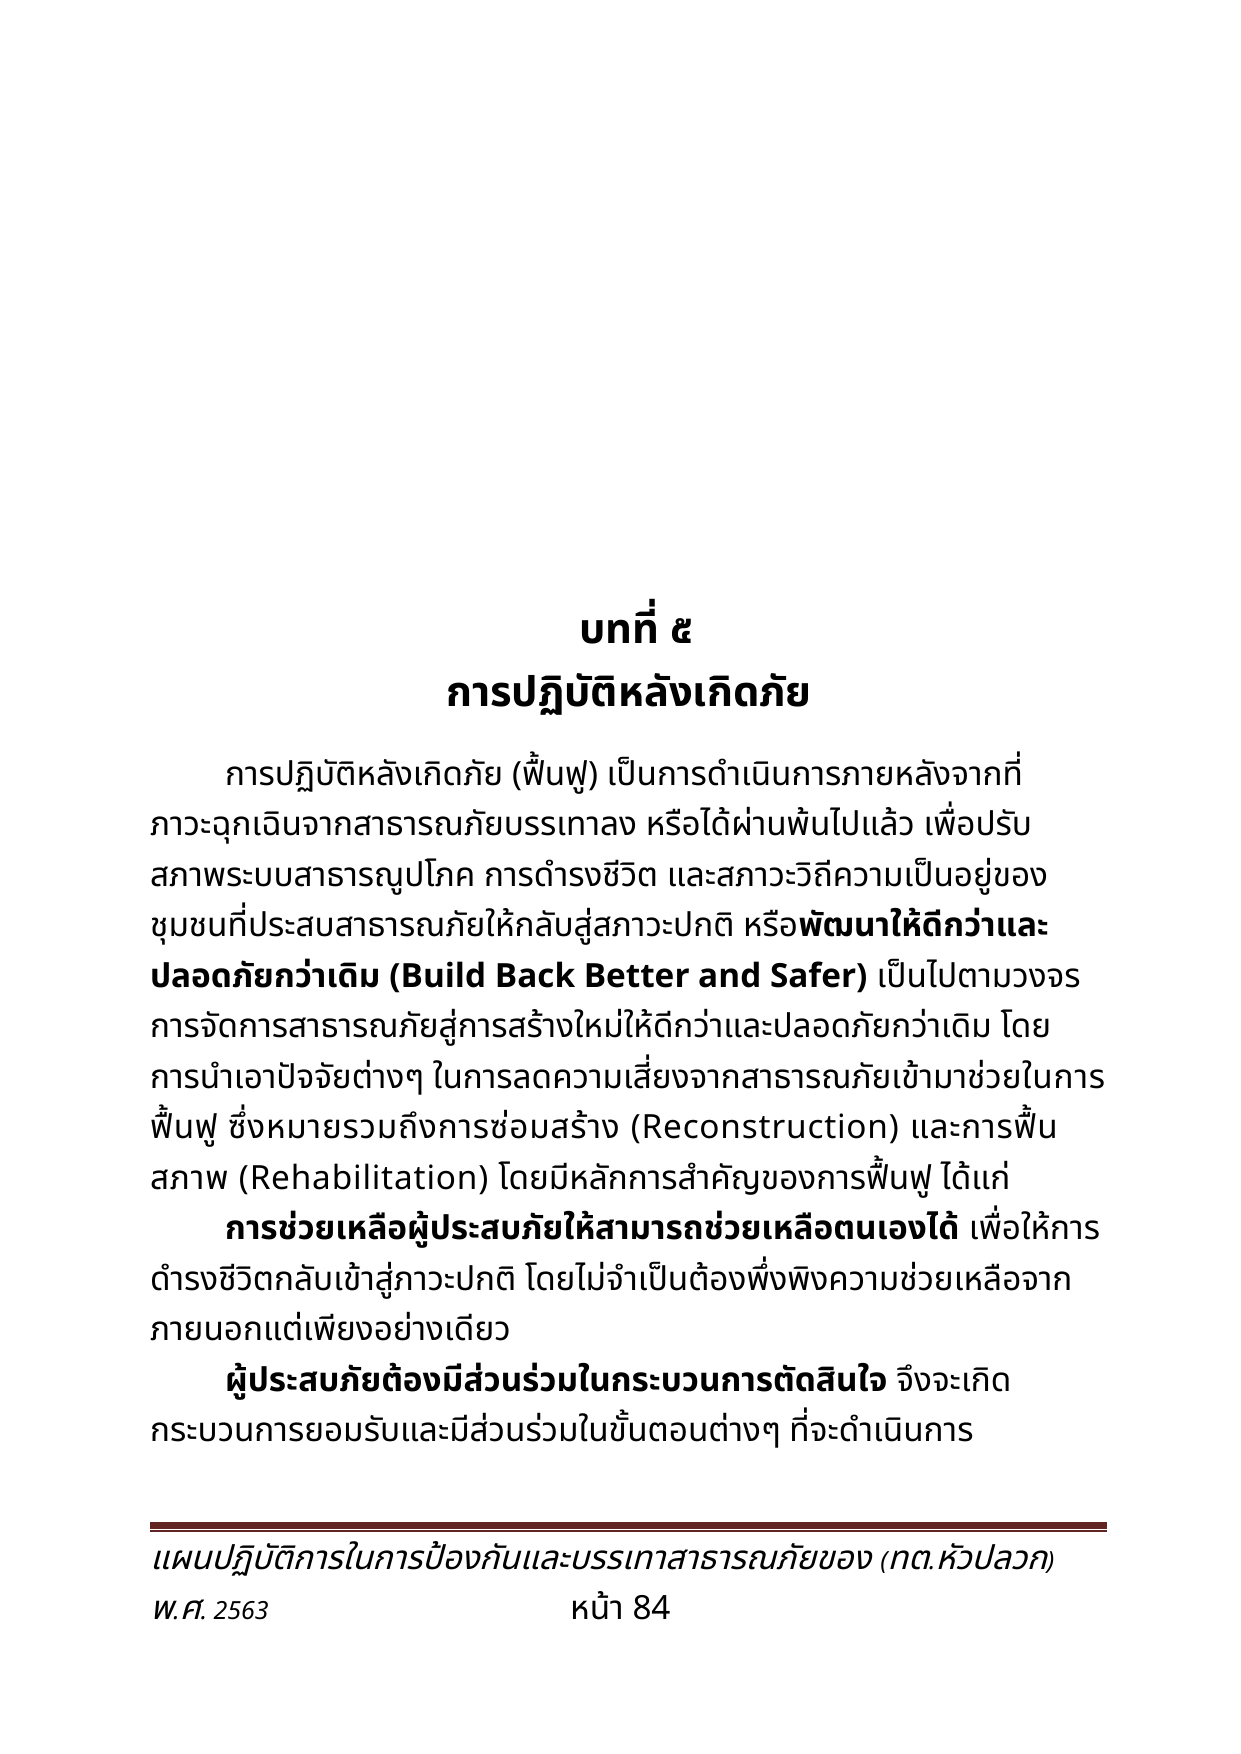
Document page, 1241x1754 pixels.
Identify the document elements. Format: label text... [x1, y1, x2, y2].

text การปฏิบัติหลังเกิดภัย (ฟื้นฟู) เป็นการดำเนินการภายหลังจากที่ภาวะฉุกเฉินจากสาธารณภัยบรรเทาลง หรือได้ผ่านพ้นไปแล้ว เพื่อปรับสภาพระบบสาธารณูปโภค การดำรงชีวิต และสภาวะวิถีความเป็นอยู่ของชุมชนที่ประสบสาธารณภัยให้กลับสู่สภาวะปกติ หรือพัฒนาให้ดีกว่าและปลอดภัยกว่าเดิม (Build Back Better and Safer) เป็นไปตามวงจรการจัดการสาธารณภัยสู่การสร้างใหม่ให้ดีกว่าและปลอดภัยกว่าเดิม โดยการนำเอาปัจจัยต่างๆ ในการลดความเสี่ยงจากสาธารณภัยเข้ามาช่วยในการฟื้นฟู ซึ่งหมายรวมถึงการซ่อมสร้าง (Reconstruction) และการฟื้นสภาพ (Rehabilitation) โดยมีหลักการสำคัญของการฟื้นฟู ได้แก่ [150, 750, 1107, 1204]
text ผู้ประสบภัยต้องมีส่วนร่วมในกระบวนการตัดสินใจ จึงจะเกิดกระบวนการยอมรับและมีส่วนร่วมในขั้นตอนต่างๆ ที่จะดำเนินการ [150, 1356, 1107, 1456]
text บทที่ ๕ [150, 599, 1122, 662]
text การปฏิบัติหลังเกิดภัย [150, 662, 1107, 725]
text การช่วยเหลือผู้ประสบภัยให้สามารถช่วยเหลือตนเองได้ เพื่อให้การดำรงชีวิตกลับเข้าสู่ภาวะปกติ โดยไม่จำเป็นต้องพึ่งพิงความช่วยเหลือจากภายนอกแต่เพียงอย่างเดียว [150, 1204, 1107, 1356]
